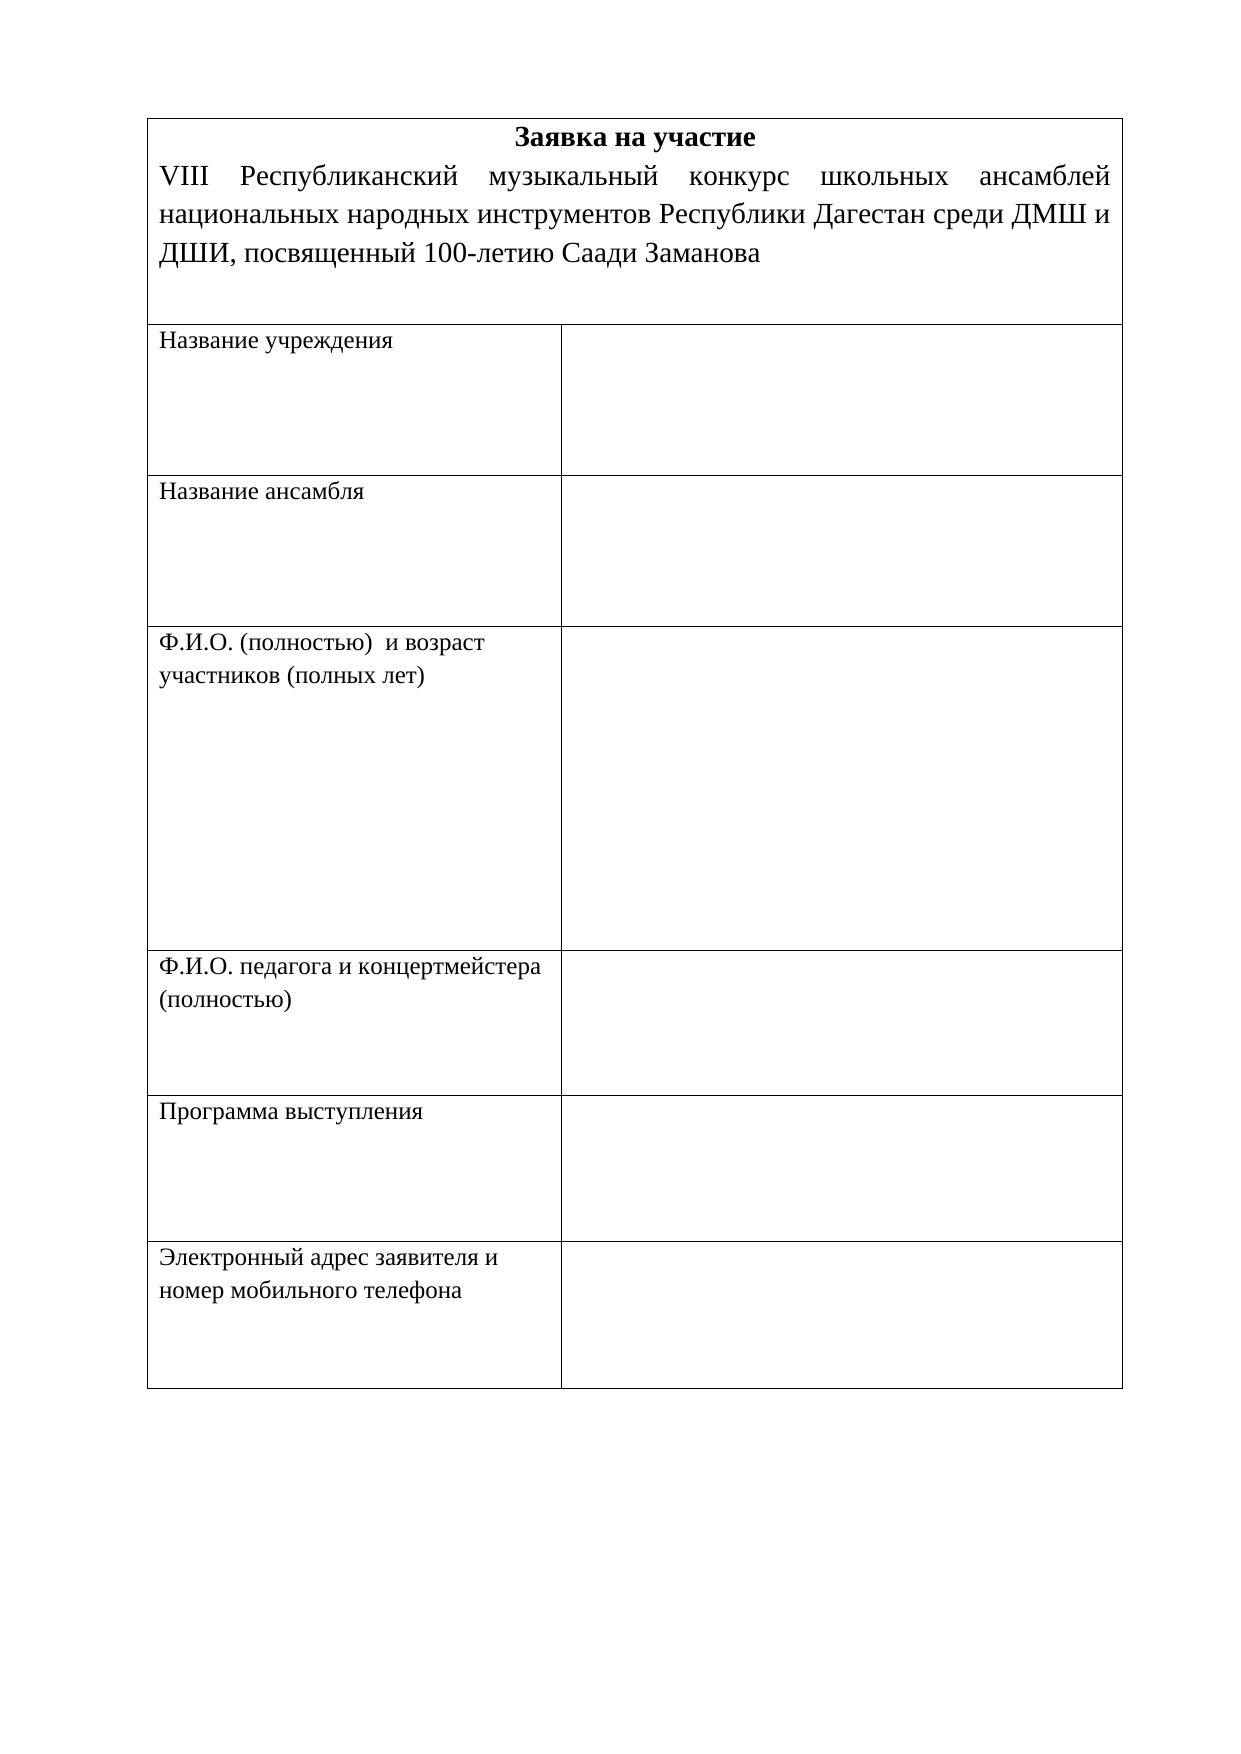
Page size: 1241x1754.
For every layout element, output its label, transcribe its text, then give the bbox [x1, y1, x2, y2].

table_cell Программа выступления [148, 1096, 561, 1241]
table_cell Название учреждения [148, 325, 561, 475]
table_cell [562, 1096, 1122, 1241]
table_cell [562, 627, 1122, 950]
table_cell [562, 476, 1122, 626]
table_header Заявка на участие VIII Республиканский музыкальный конкурс школьных ансамблей национальных народных инструментов Республики Дагестан среди ДМШ и ДШИ, посвященный 100-летию Саади Заманова [148, 119, 1122, 324]
table_cell Ф.И.О. педагога и концертмейстера (полностью) [148, 951, 561, 1095]
table_cell Название ансамбля [148, 476, 561, 626]
table_cell [562, 1242, 1122, 1388]
table_cell Электронный адрес заявителя и номер мобильного телефона [148, 1242, 561, 1388]
table_cell [562, 325, 1122, 475]
table_cell [562, 951, 1122, 1095]
table_cell Ф.И.О. (полностью) и возраст участников (полных лет) [148, 627, 561, 950]
